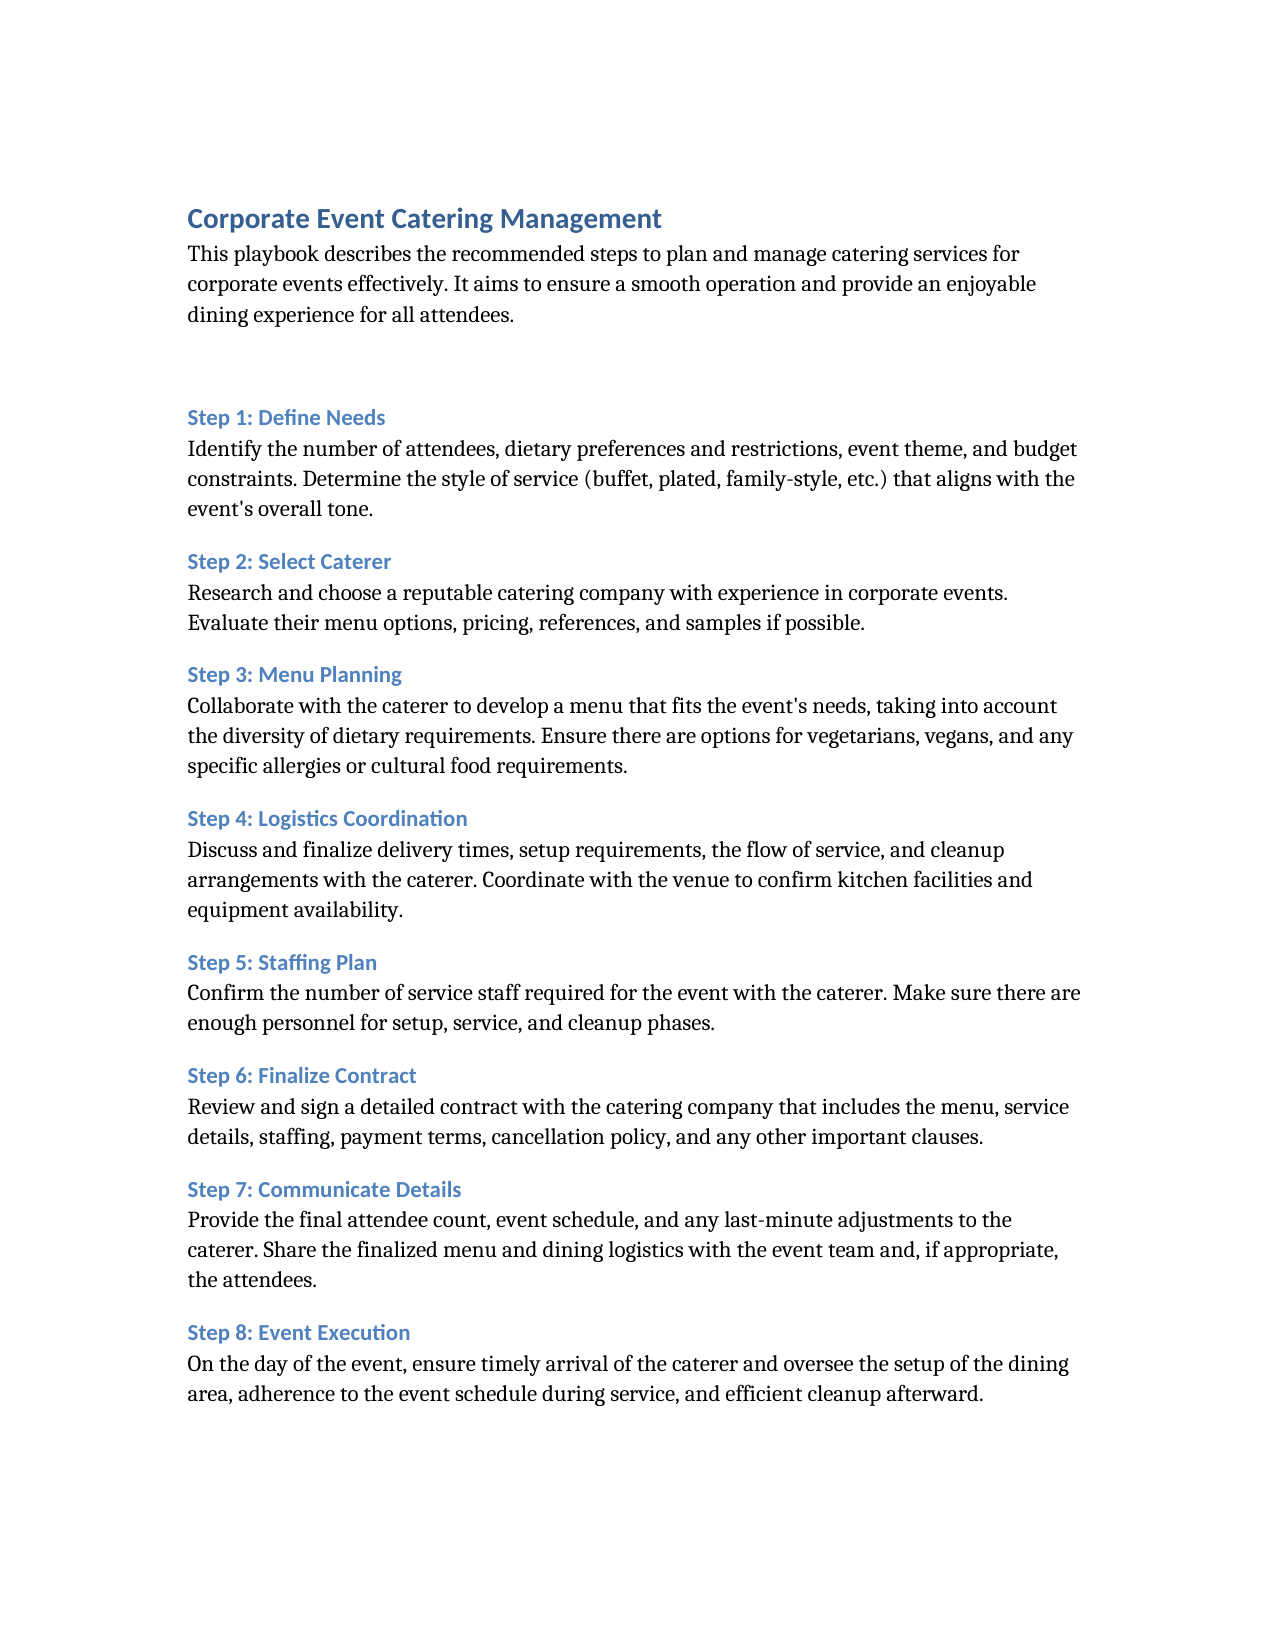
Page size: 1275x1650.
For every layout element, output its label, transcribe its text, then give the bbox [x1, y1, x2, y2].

text Confirm the number of service staff required for the event with the caterer. Make sure there are enough personnel for setup, service, and cleanup phases. [187, 980, 1087, 1037]
subtitle Step 1: Define Needs [187, 403, 1087, 431]
subtitle Step 2: Select Caterer [187, 547, 1087, 575]
text Review and sign a detailed contract with the catering company that includes the menu, service details, staffing, payment terms, cancellation policy, and any other important clauses. [187, 1093, 1087, 1150]
subtitle Step 6: Finalize Contract [187, 1061, 1087, 1089]
text Collaborate with the caterer to develop a menu that fits the event's needs, taking into account the diversity of dietary requirements. Ensure there are options for vegetarians, vegans, and any specific allergies or cultural food requirements. [187, 693, 1087, 779]
subtitle Step 4: Logistics Coordination [187, 804, 1087, 832]
text On the day of the event, ensure timely arrival of the caterer and oversee the setup of the dining area, adherence to the event schedule during service, and efficient cleanup afterward. [187, 1351, 1087, 1407]
subtitle Step 3: Menu Planning [187, 661, 1087, 688]
text Research and choose a reputable catering company with experience in corporate events. Evaluate their menu options, pricing, references, and samples if possible. [187, 579, 1087, 636]
text Provide the final attendee count, event schedule, and any last-minute adjustments to the caterer. Share the finalized menu and dining logistics with the event team and, if appropriate, the attendees. [187, 1207, 1087, 1294]
text Discuss and finalize delivery times, setup requirements, the flow of service, and cleanup arrangements with the caterer. Coordinate with the venue to confirm kitchen facilities and equipment availability. [187, 836, 1087, 923]
subtitle Step 8: Event Execution [187, 1318, 1087, 1346]
subtitle Step 7: Communicate Details [187, 1175, 1087, 1203]
subtitle Corporate Event Catering Management [187, 200, 1087, 236]
text This playbook describes the recommended steps to plan and manage catering services for corporate events effectively. It aims to ensure a smooth operation and provide an enjoyable dining experience for all attendees. [187, 241, 1087, 328]
text Identify the number of attendees, dietary preferences and restrictions, event theme, and budget constraints. Determine the style of service (buffet, plated, family-style, etc.) that aligns with the event's overall tone. [187, 436, 1087, 522]
subtitle Step 5: Staffing Plan [187, 948, 1087, 976]
